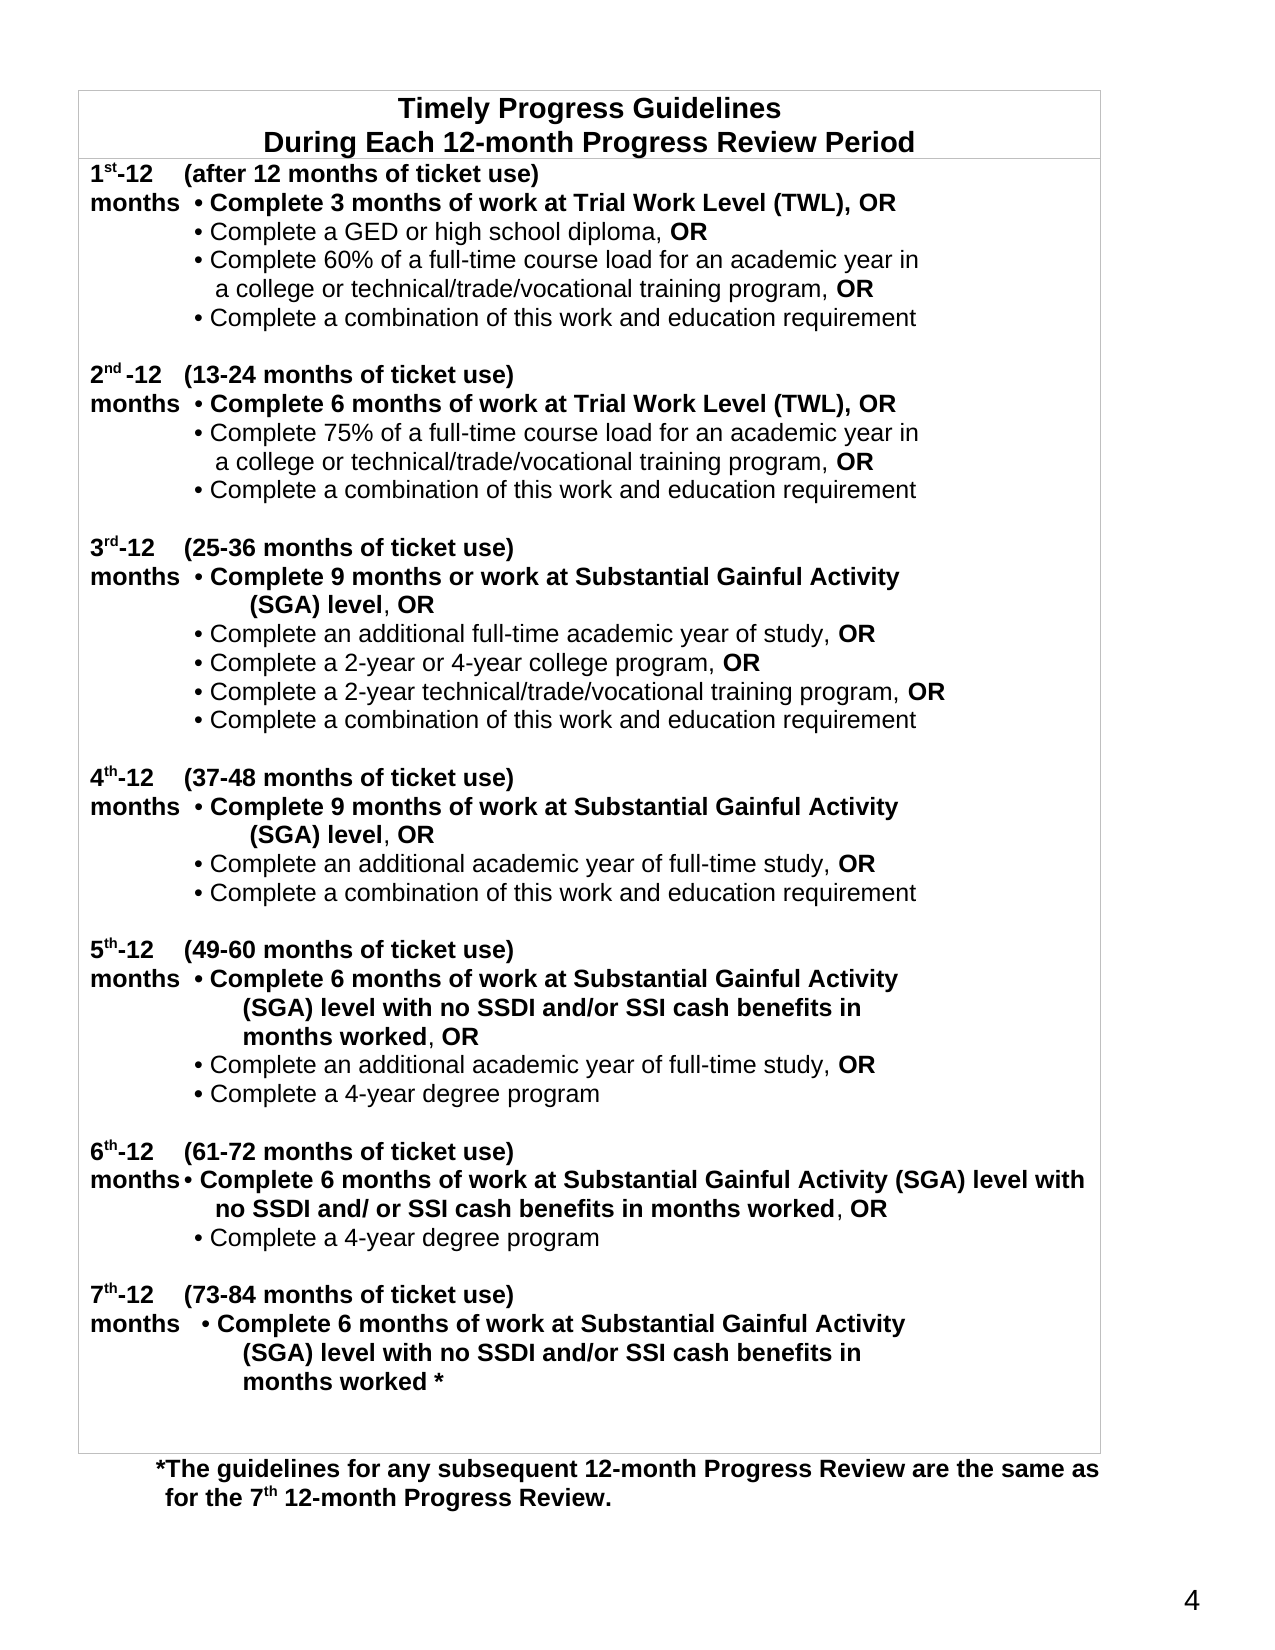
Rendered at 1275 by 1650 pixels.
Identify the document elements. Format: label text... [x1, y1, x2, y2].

table_header Timely Progress Guidelines During Each 12-month Progress Review Period [79, 91, 1100, 158]
table_cell 1st-12 (after 12 months of ticket use) months • Complete 3 months of work at Trial Work Level (TWL), OR • Complete a GED or high school diploma, OR • Complete 60% of a full-time course load for an academic year in a college or technical/trade/vocational training program, OR • Complete a combination of this work and education requirement 2nd -12 (13-24 months of ticket use) months • Complete 6 months of work at Trial Work Level (TWL), OR • Complete 75% of a full-time course load for an academic year in a college or technical/trade/vocational training program, OR • Complete a combination of this work and education requirement 3rd-12 (25-36 months of ticket use) months • Complete 9 months or work at Substantial Gainful Activity (SGA) level, OR • Complete an additional full-time academic year of study, OR • Complete a 2-year or 4-year college program, OR • Complete a 2-year technical/trade/vocational training program, OR • Complete a combination of this work and education requirement 4th-12 (37-48 months of ticket use) months • Complete 9 months of work at Substantial Gainful Activity (SGA) level, OR • Complete an additional academic year of full-time study, OR • Complete a combination of this work and education requirement 5th-12 (49-60 months of ticket use) months • Complete 6 months of work at Substantial Gainful Activity (SGA) level with no SSDI and/or SSI cash benefits in months worked, OR • Complete an additional academic year of full-time study, OR • Complete a 4-year degree program 6thtthth -12 (61-72 months of ticket use) months • Complete 6 months of work at Substantial Gainful Activity (SGA) level with no SSDI and/ or SSI cash benefits in months worked, OR • Complete a 4-year degree program 7th-12 (73-84 months of ticket use) months • Complete 6 months of work at Substantial Gainful Activity (SGA) level with no SSDI and/or SSI cash benefits in months worked * [79, 159, 1100, 1453]
text *The guidelines for any subsequent 12-month Progress Review are the same as for the 7th 12-month Progress Review. [156, 1454, 1102, 1511]
